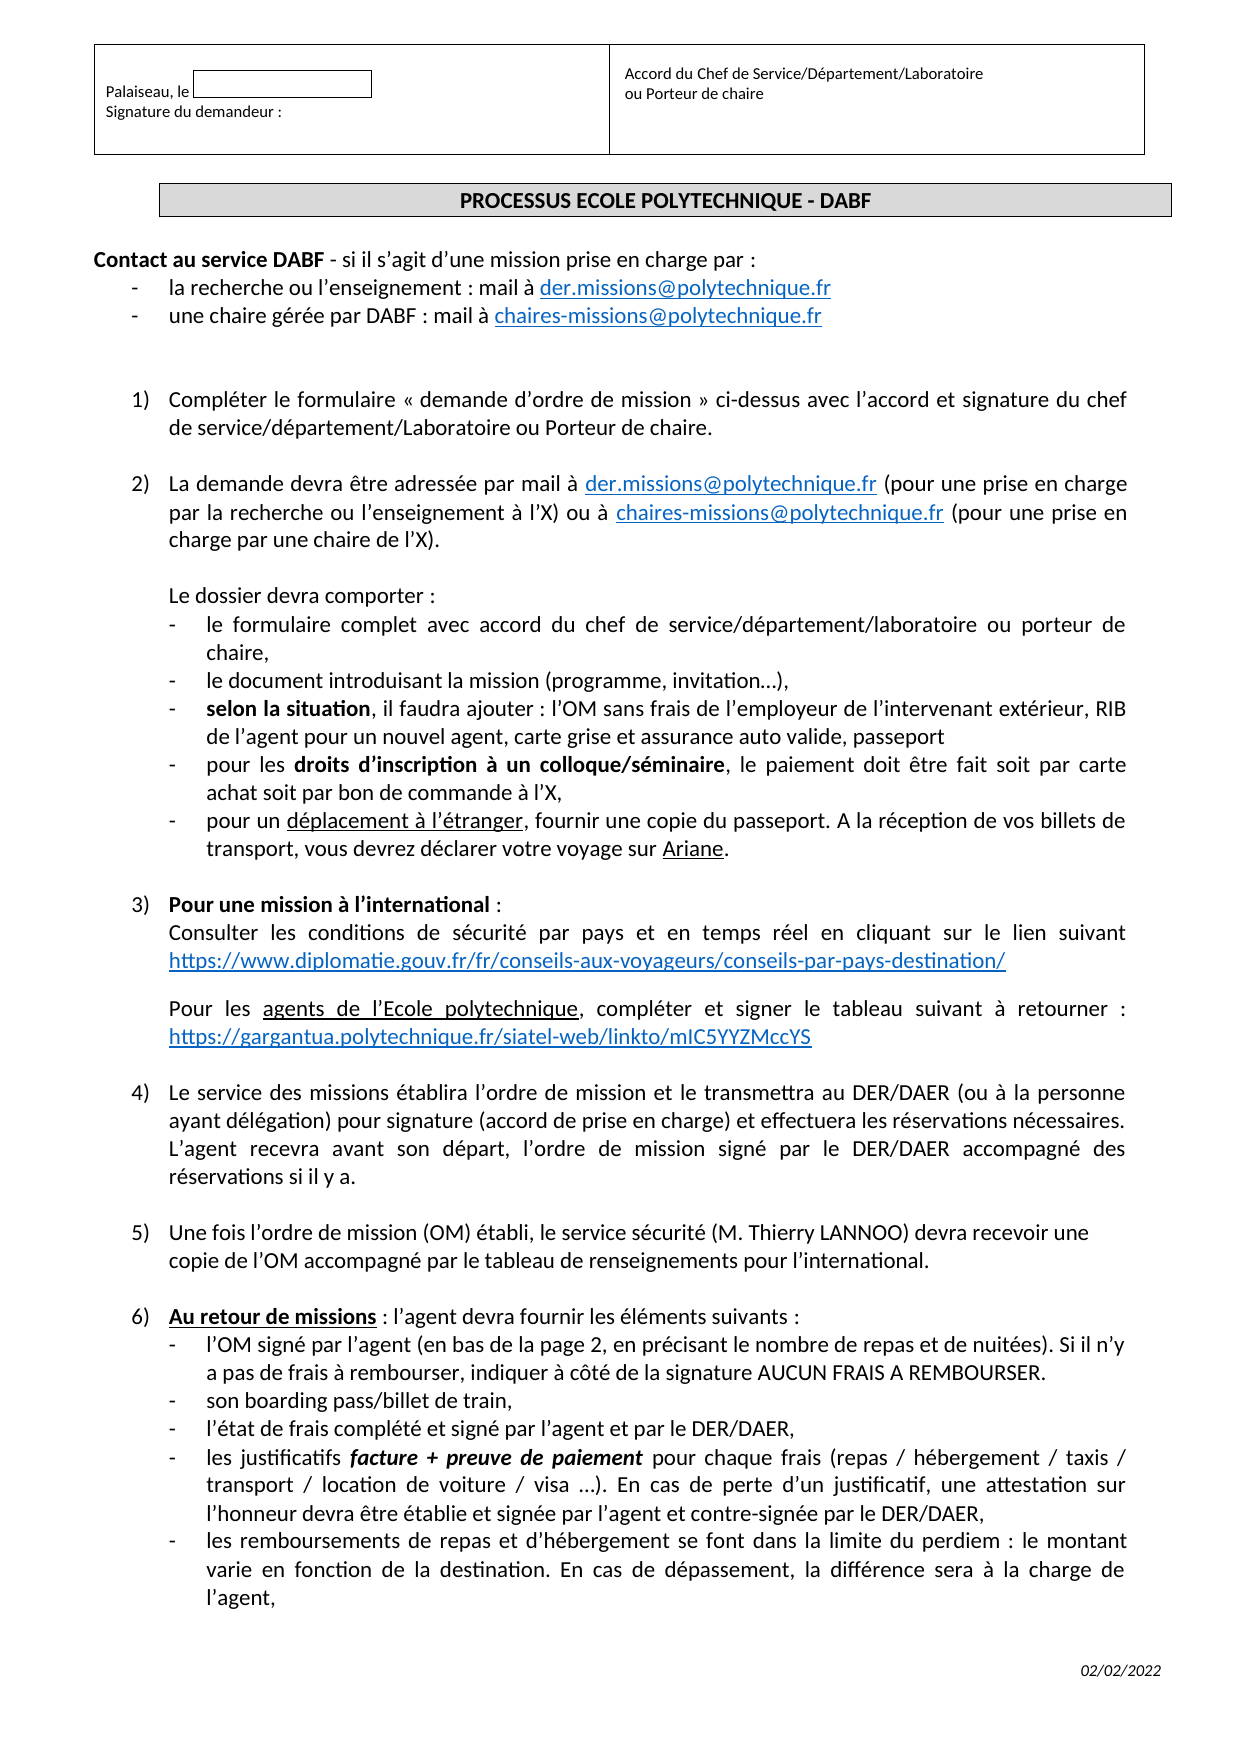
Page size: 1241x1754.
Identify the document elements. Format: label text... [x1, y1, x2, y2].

list l’état de frais complété et signé par l’agent et par le DER/DAER, [169, 1414, 1127, 1443]
list Consulter les conditions de sécurité par pays et en temps réel en cliquant sur le lien suivant https://www.diplomatie.gouv.fr/fr/conseils-aux-voyageurs/conseils-par-pays-destination/ [169, 918, 1127, 974]
list le formulaire complet avec accord du chef de service/département/laboratoire ou porteur de chaire, [169, 610, 1127, 666]
list pour les droits d’inscription à un colloque/séminaire, le paiement doit être fait soit par carte achat soit par bon de commande à l’X, [169, 750, 1127, 806]
list La demande devra être adressée par mail à der.missions@polytechnique.fr (pour une prise en charge par la recherche ou l’enseignement à l’X) ou à chaires-missions@polytechnique.fr (pour une prise en charge par une chaire de l’X). [131, 469, 1127, 554]
list pour un déplacement à l’étranger, fournir une copie du passeport. A la réception de vos billets de transport, vous devrez déclarer votre voyage sur Ariane. [169, 806, 1127, 862]
list Le service des missions établira l’ordre de mission et le transmettra au DER/DAER (ou à la personne ayant délégation) pour signature (accord de prise en charge) et effectuera les réservations nécessaires. L’agent recevra avant son départ, l’ordre de mission signé par le DER/DAER accompagné des réservations si il y a. [131, 1078, 1127, 1190]
list une chaire gérée par DABF : mail à chaires-missions@polytechnique.fr [131, 301, 1162, 329]
list PROCESSUS ECOLE POLYTECHNIQUE - DABF [160, 184, 1171, 216]
list son boarding pass/billet de train, [169, 1387, 1127, 1414]
text Contact au service DABF - si il s’agit d’une mission prise en charge par : [94, 245, 1162, 273]
list l’OM signé par l’agent (en bas de la page 2, en précisant le nombre de repas et de nuitées). Si il n’y a pas de frais à rembourser, indiquer à côté de la signature AUCUN FRAIS A REMBOURSER. [169, 1331, 1127, 1387]
list Au retour de missions : l’agent devra fournir les éléments suivants : [131, 1302, 1127, 1331]
list Le dossier devra comporter : [169, 582, 1127, 610]
list Compléter le formulaire « demande d’ordre de mission » ci-dessus avec l’accord et signature du chef de service/département/Laboratoire ou Porteur de chaire. [131, 386, 1127, 442]
list Pour les agents de l’Ecole polytechnique, compléter et signer le tableau suivant à retourner : https://gargantua.polytechnique.fr/siatel-web/linkto/mIC5YYZMccYS [169, 994, 1127, 1050]
list les remboursements de repas et d’hébergement se font dans la limite du perdiem : le montant varie en fonction de la destination. En cas de dépassement, la différence sera à la charge de l’agent, [169, 1527, 1127, 1611]
list les justificatifs facture + preuve de paiement pour chaque frais (repas / hébergement / taxis / transport / location de voiture / visa …). En cas de perte d’un justificatif, une attestation sur l’honneur devra être établie et signée par l’agent et contre-signée par le DER/DAER, [169, 1443, 1127, 1527]
list Une fois l’ordre de mission (OM) établi, le service sécurité (M. Thierry LANNOO) devra recevoir une copie de l’OM accompagné par le tableau de renseignements pour l’international. [131, 1218, 1127, 1274]
list le document introduisant la mission (programme, invitation…), [169, 666, 1127, 694]
list selon la situation, il faudra ajouter : l’OM sans frais de l’employeur de l’intervenant extérieur, RIB de l’agent pour un nouvel agent, carte grise et assurance auto valide, passeport [169, 694, 1127, 750]
list la recherche ou l’enseignement : mail à der.missions@polytechnique.fr [131, 273, 1162, 301]
list Pour une mission à l’international : [131, 890, 1127, 918]
table_cell Accord du Chef de Service/Département/Laboratoire ou Porteur de chaire [610, 45, 1144, 154]
table_cell Palaiseau, le Signature du demandeur : [95, 45, 609, 154]
